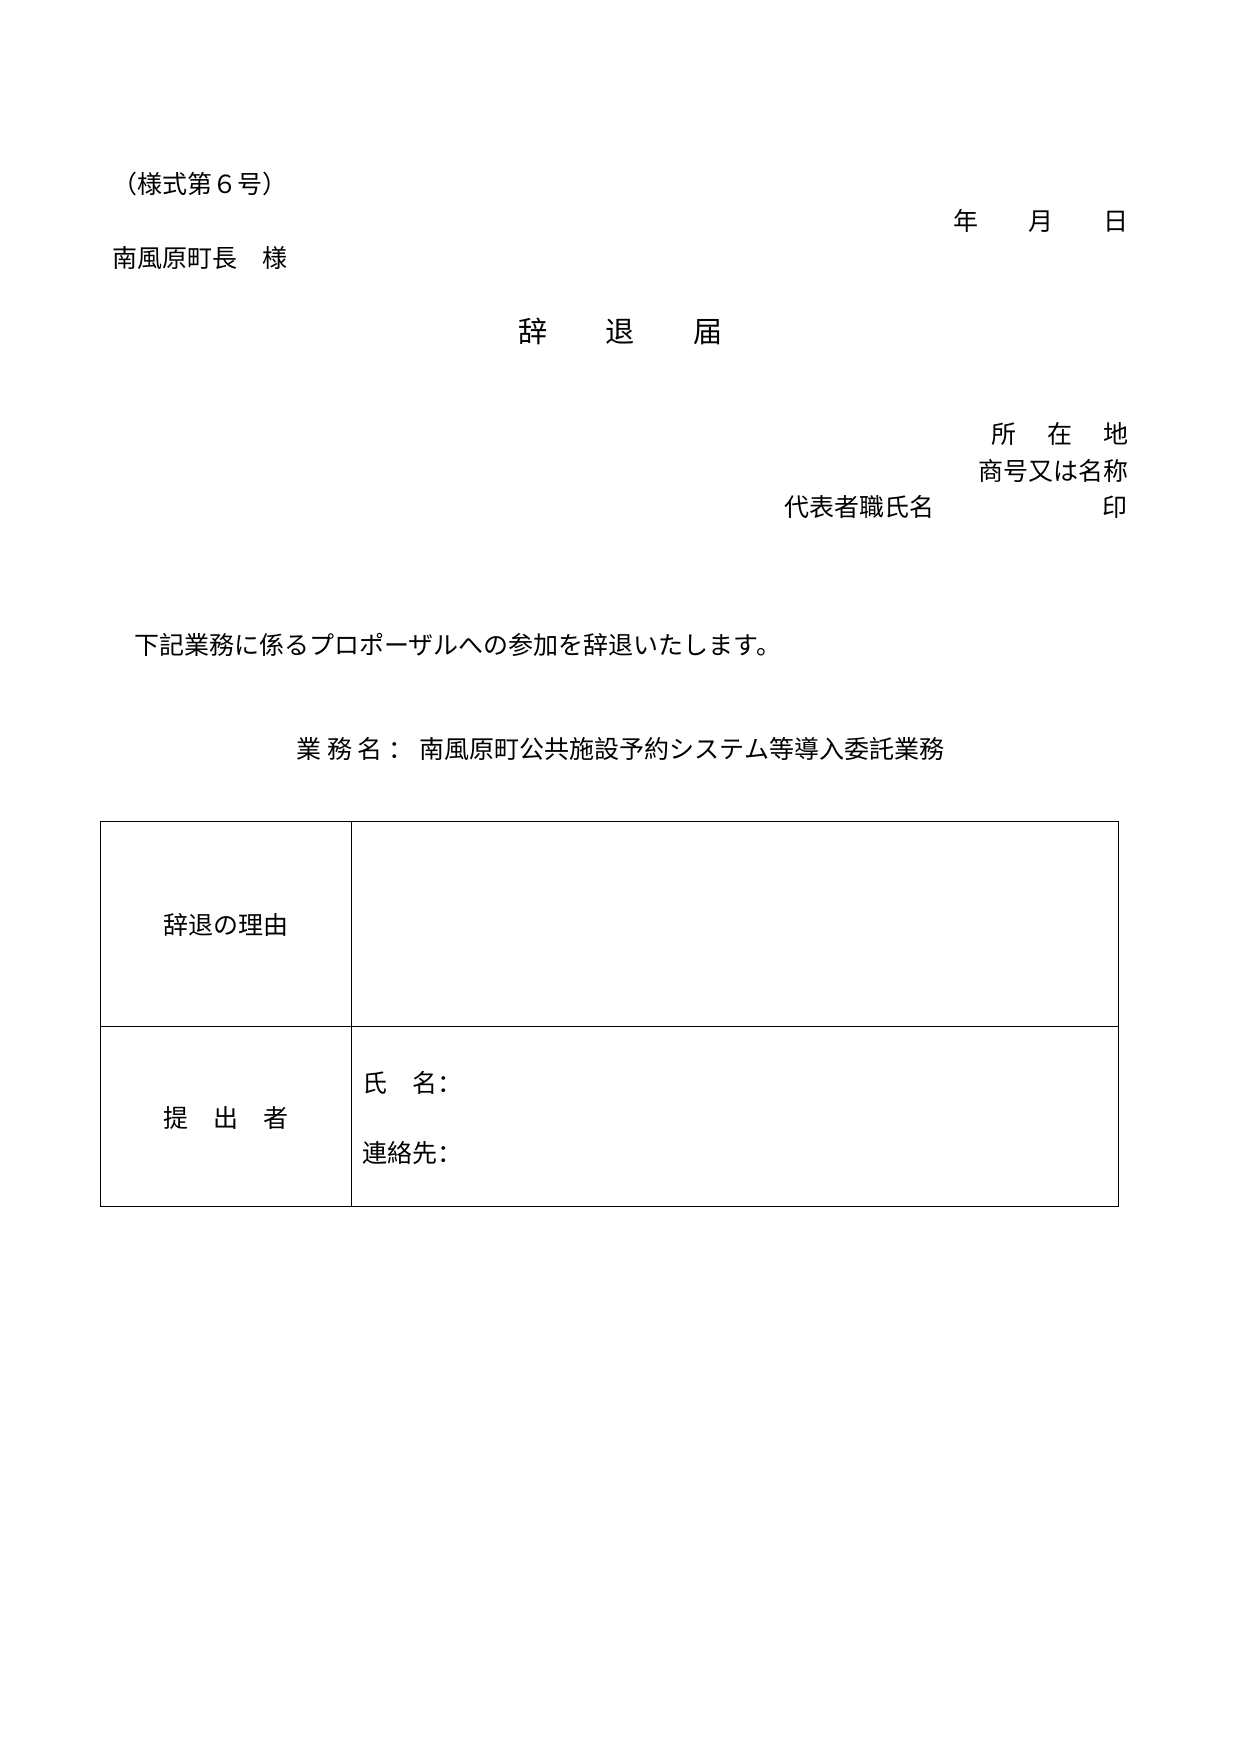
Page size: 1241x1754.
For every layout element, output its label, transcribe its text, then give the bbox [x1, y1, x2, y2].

text （様式第６号） [112, 164, 1128, 201]
table_cell 氏 名： 連絡先： [352, 1027, 1118, 1206]
table_header [352, 822, 1118, 1026]
text 辞 退 届 [112, 308, 1128, 351]
table_header 辞退の理由 [101, 822, 351, 1026]
text 南風原町長 様 [112, 238, 1128, 274]
text 商号又は名称 [112, 451, 1128, 487]
table_cell 提 出 者 [101, 1027, 351, 1206]
text 下記業務に係るプロポーザルへの参加を辞退いたします。 [112, 626, 1128, 662]
text 年 月 日 [112, 201, 1128, 238]
text 業 務 名 ： 南風原町公共施設予約システム等導入委託業務 [112, 730, 1128, 766]
text 所 在 地 [112, 415, 1128, 451]
text 代表者職氏名 印 [112, 487, 1128, 523]
